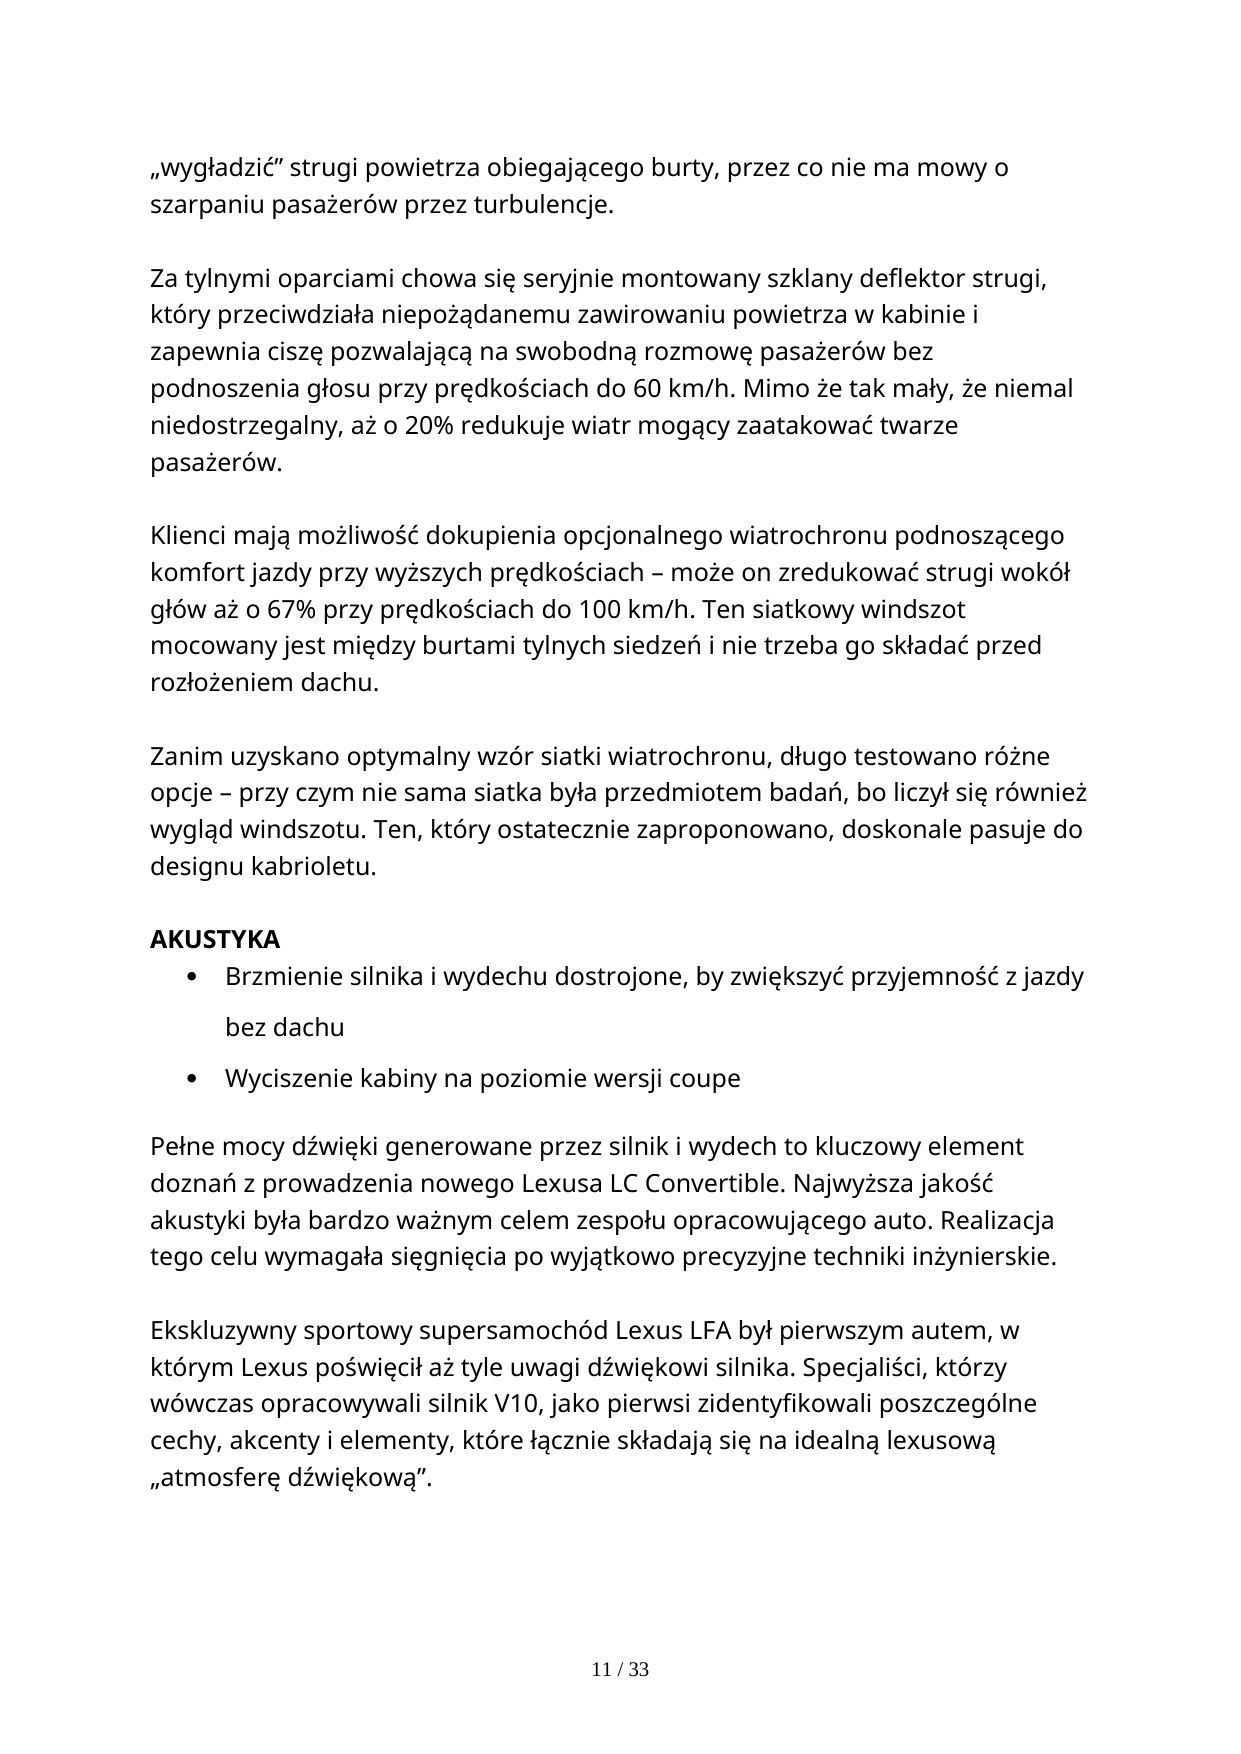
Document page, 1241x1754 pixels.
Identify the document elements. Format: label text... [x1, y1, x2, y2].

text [150, 150, 1090, 221]
text Za tylnymi oparciami chowa się seryjnie montowany szklany deflektor strugi, który przeciwdziała niepożądanemu zawirowaniu powietrza w kabinie i zapewnia ciszę pozwalającą na swobodną rozmowę pasażerów bez podnoszenia głosu przy prędkościach do 60 km/h. Mimo że tak mały, że niemal niedostrzegalny, aż o 20% redukuje wiatr mogący zaatakować twarze pasażerów. [150, 260, 1090, 478]
text AKUSTYKA [150, 922, 1090, 956]
text Ekskluzywny sportowy supersamochód Lexus LFA był pierwszym autem, w którym Lexus poświęcił aż tyle uwagi dźwiękowi silnika. Specjaliści, którzy wówczas opracowywali silnik V10, jako pierwsi zidentyfikowali poszczególne cechy, akcenty i elementy, które łącznie składają się na idealną lexusową „atmosferę dźwiękową”. [150, 1313, 1090, 1494]
list Brzmienie silnika i wydechu dostrojone, by zwiększyć przyjemność z jazdy bez dachu [187, 959, 1090, 1044]
text Zanim uzyskano optymalny wzór siatki wiatrochronu, długo testowano różne opcje – przy czym nie sama siatka była przedmiotem badań, bo liczył się również wygląd windszotu. Ten, który ostatecznie zaproponowano, doskonale pasuje do designu kabrioletu. [150, 738, 1090, 883]
list Wyciszenie kabiny na poziomie wersji coupe [187, 1061, 1090, 1095]
text Klienci mają możliwość dokupienia opcjonalnego wiatrochronu podnoszącego komfort jazdy przy wyższych prędkościach – może on zredukować strugi wokół głów aż o 67% przy prędkościach do 100 km/h. Ten siatkowy windszot mocowany jest między burtami tylnych siedzeń i nie trzeba go składać przed rozłożeniem dachu. [150, 518, 1090, 699]
text Pełne mocy dźwięki generowane przez silnik i wydech to kluczowy element doznań z prowadzenia nowego Lexusa LC Convertible. Najwyższa jakość akustyki była bardzo ważnym celem zespołu opracowującego auto. Realizacja tego celu wymagała sięgnięcia po wyjątkowo precyzyjne techniki inżynierskie. [150, 1129, 1090, 1273]
